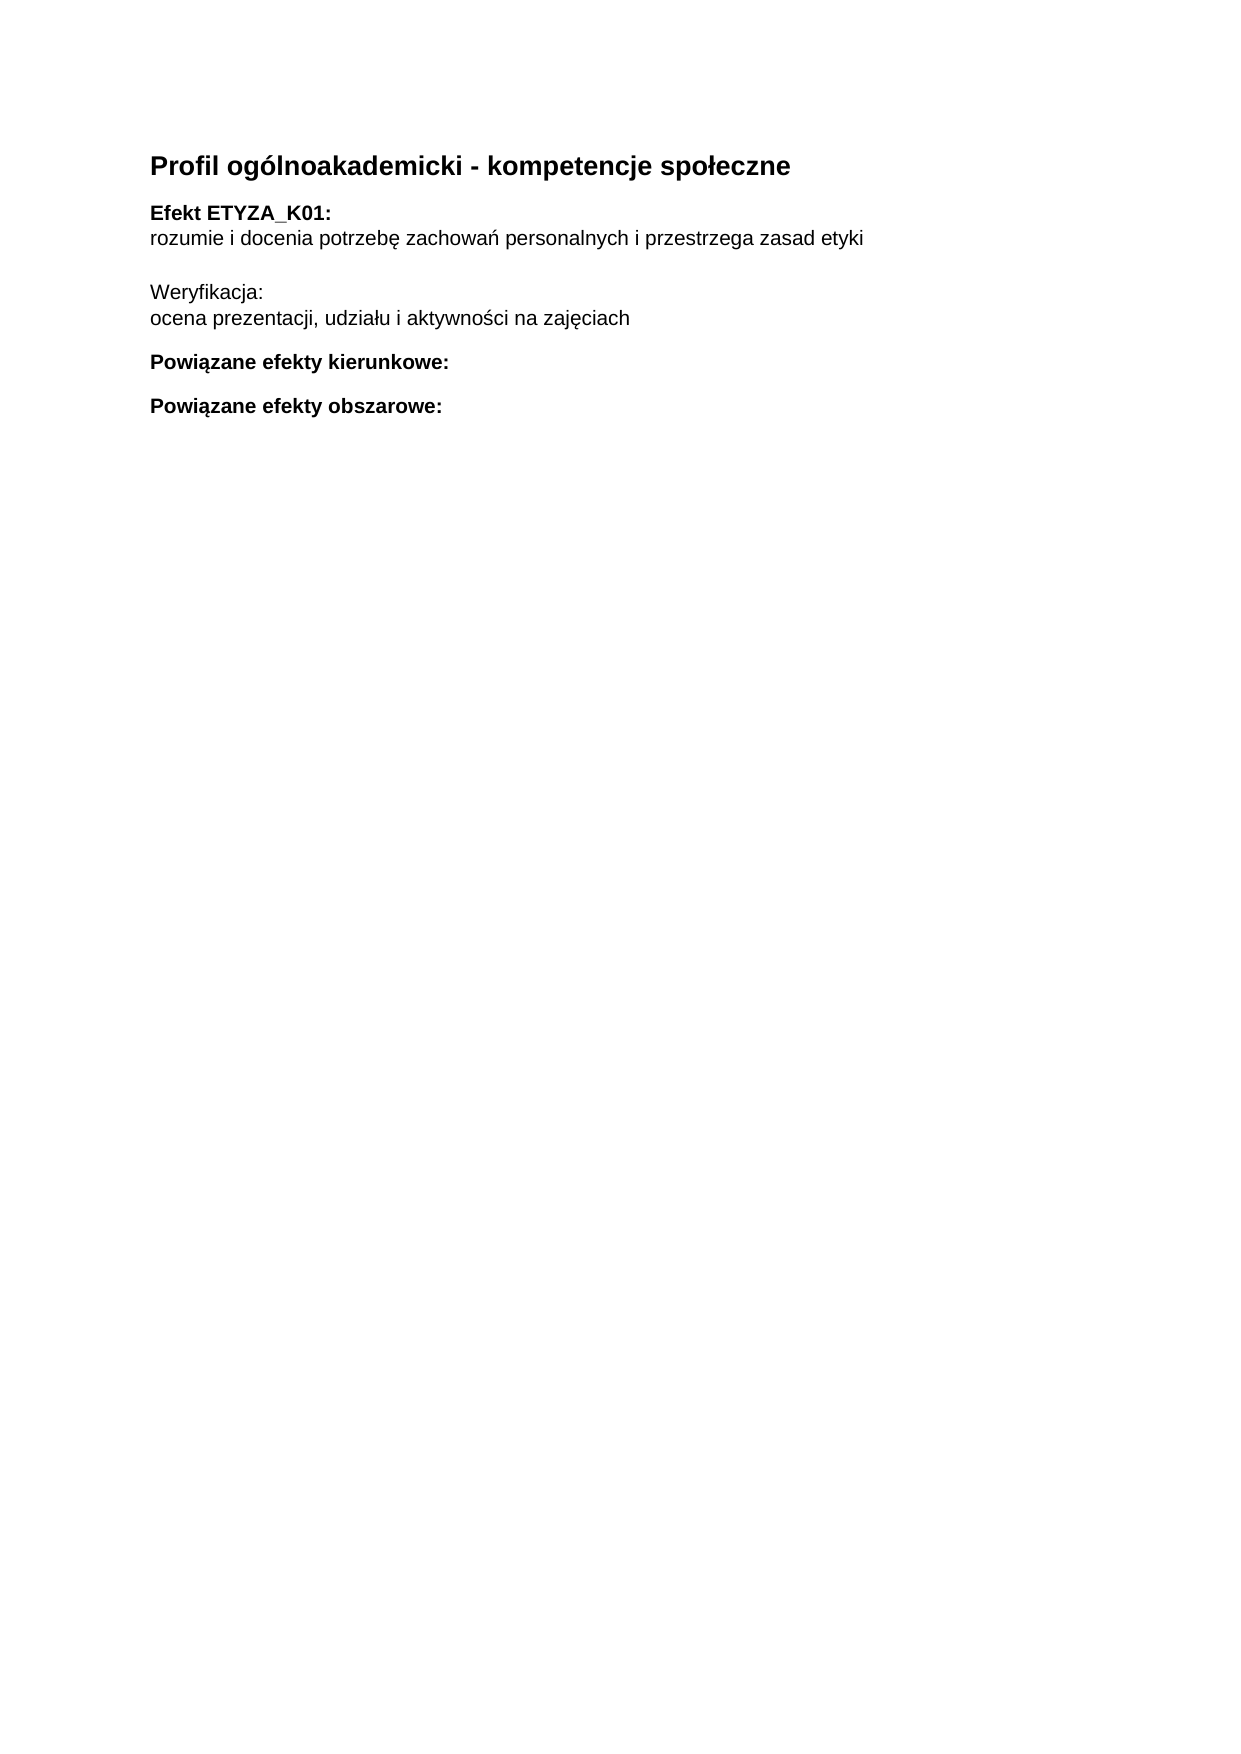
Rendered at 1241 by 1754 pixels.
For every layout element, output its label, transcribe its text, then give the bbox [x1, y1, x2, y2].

text Powiązane efekty kierunkowe: [150, 350, 1090, 374]
subtitle Profil ogólnoakademicki - kompetencje społeczne [150, 150, 1090, 181]
text Weryfikacja: [150, 280, 1090, 304]
text Efekt ETYZA_K01: [150, 201, 1090, 225]
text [150, 306, 1090, 330]
text Powiązane efekty obszarowe: [150, 394, 1090, 418]
text rozumie i docenia potrzebę zachowań personalnych i przestrzega zasad etyki [150, 226, 1090, 274]
